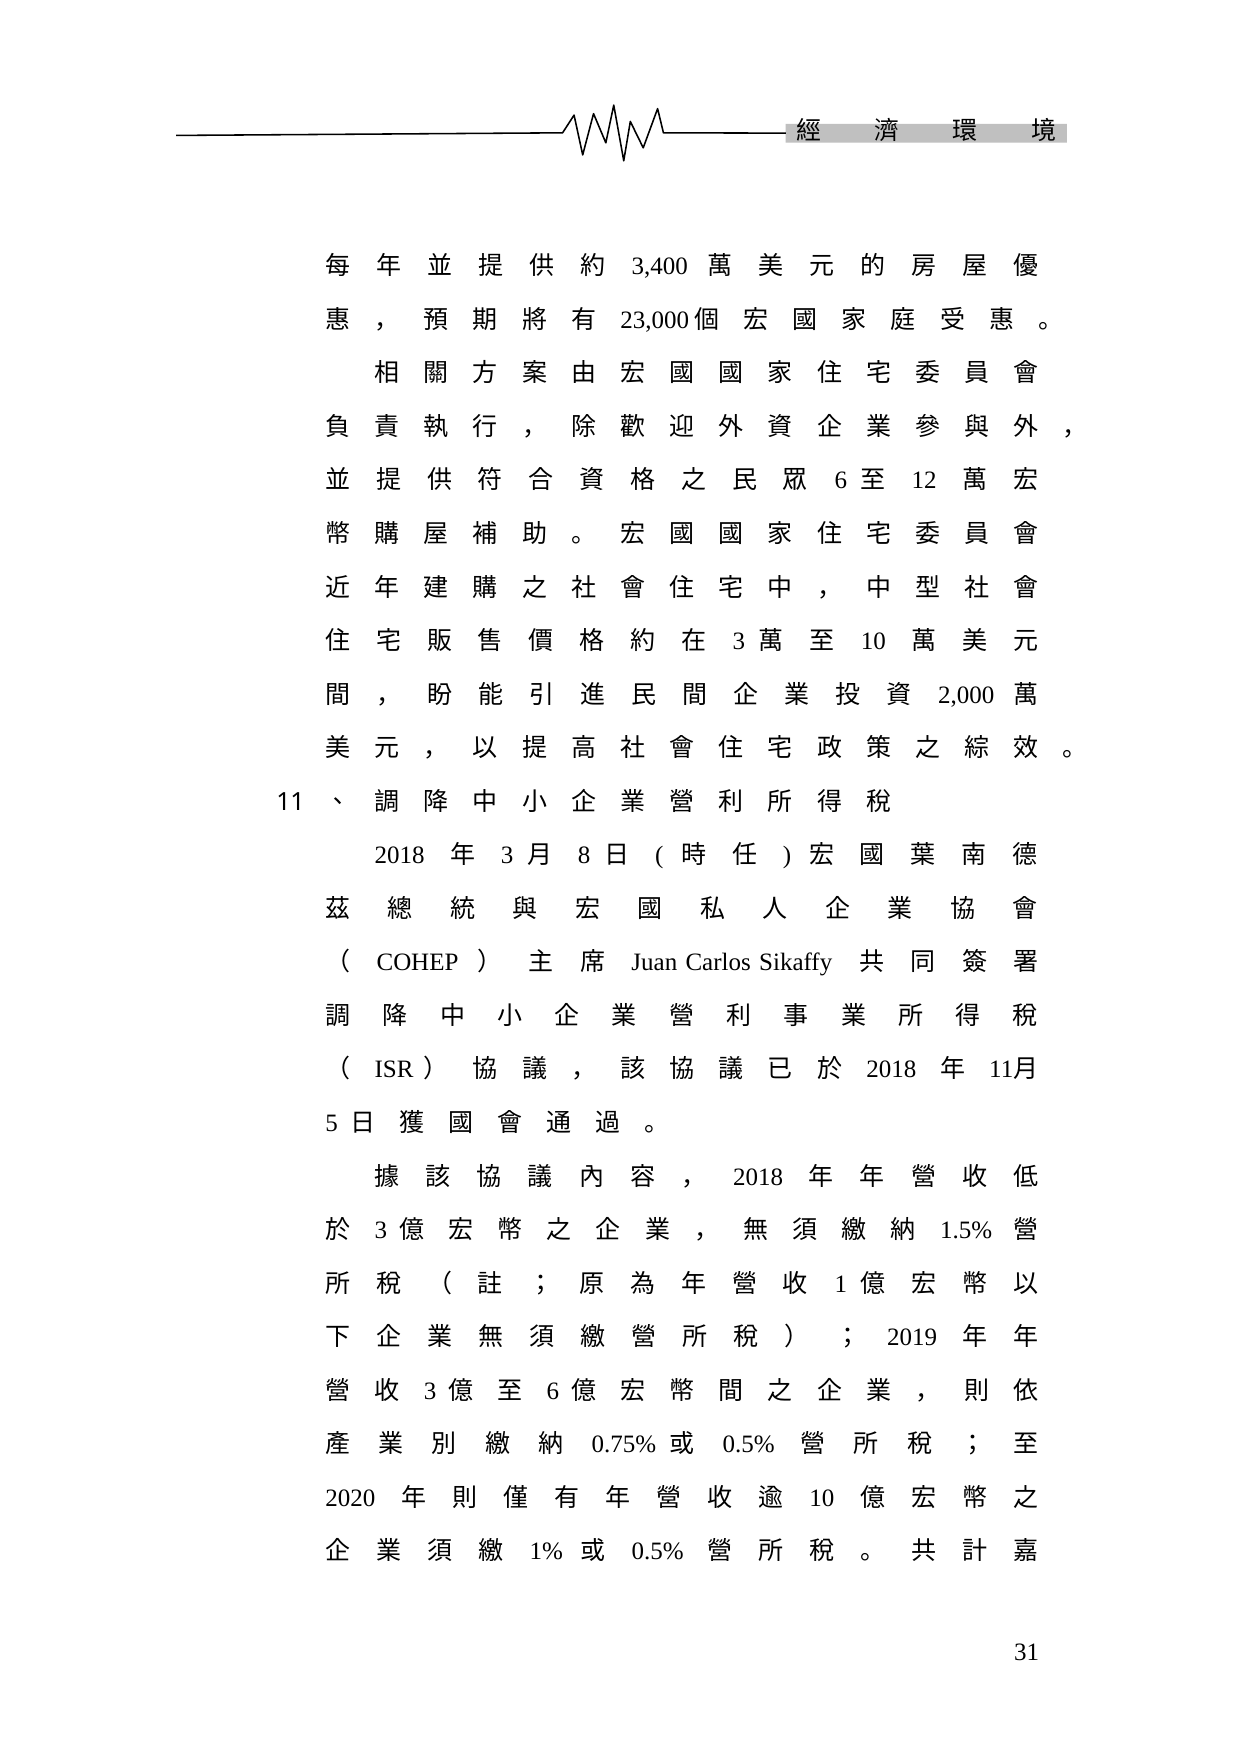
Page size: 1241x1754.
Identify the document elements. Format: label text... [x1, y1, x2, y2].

text 2018年3月8日(時任)宏國葉南德茲總統與宏國私人企業協會（COHEP）主席Juan Carlos Sikaffy共同簽署調降中小企業營利事業所得稅（ISR）協議，該協議已於2018年11月5日獲國會通過。 [325, 826, 1063, 1147]
text 11、調降中小企業營利所得稅 [276, 773, 1063, 826]
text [325, 237, 1063, 344]
text 相關方案由宏國國家住宅委員會負責執行，除歡迎外資企業參與外，並提供符合資格之民眾6至12萬宏幣購屋補助。宏國國家住宅委員會近年建購之社會住宅中，中型社會住宅販售價格約在3萬至10萬美元間，盼能引進民間企業投資2,000萬美元，以提高社會住宅政策之綜效。 [325, 344, 1063, 773]
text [325, 1147, 1063, 1576]
